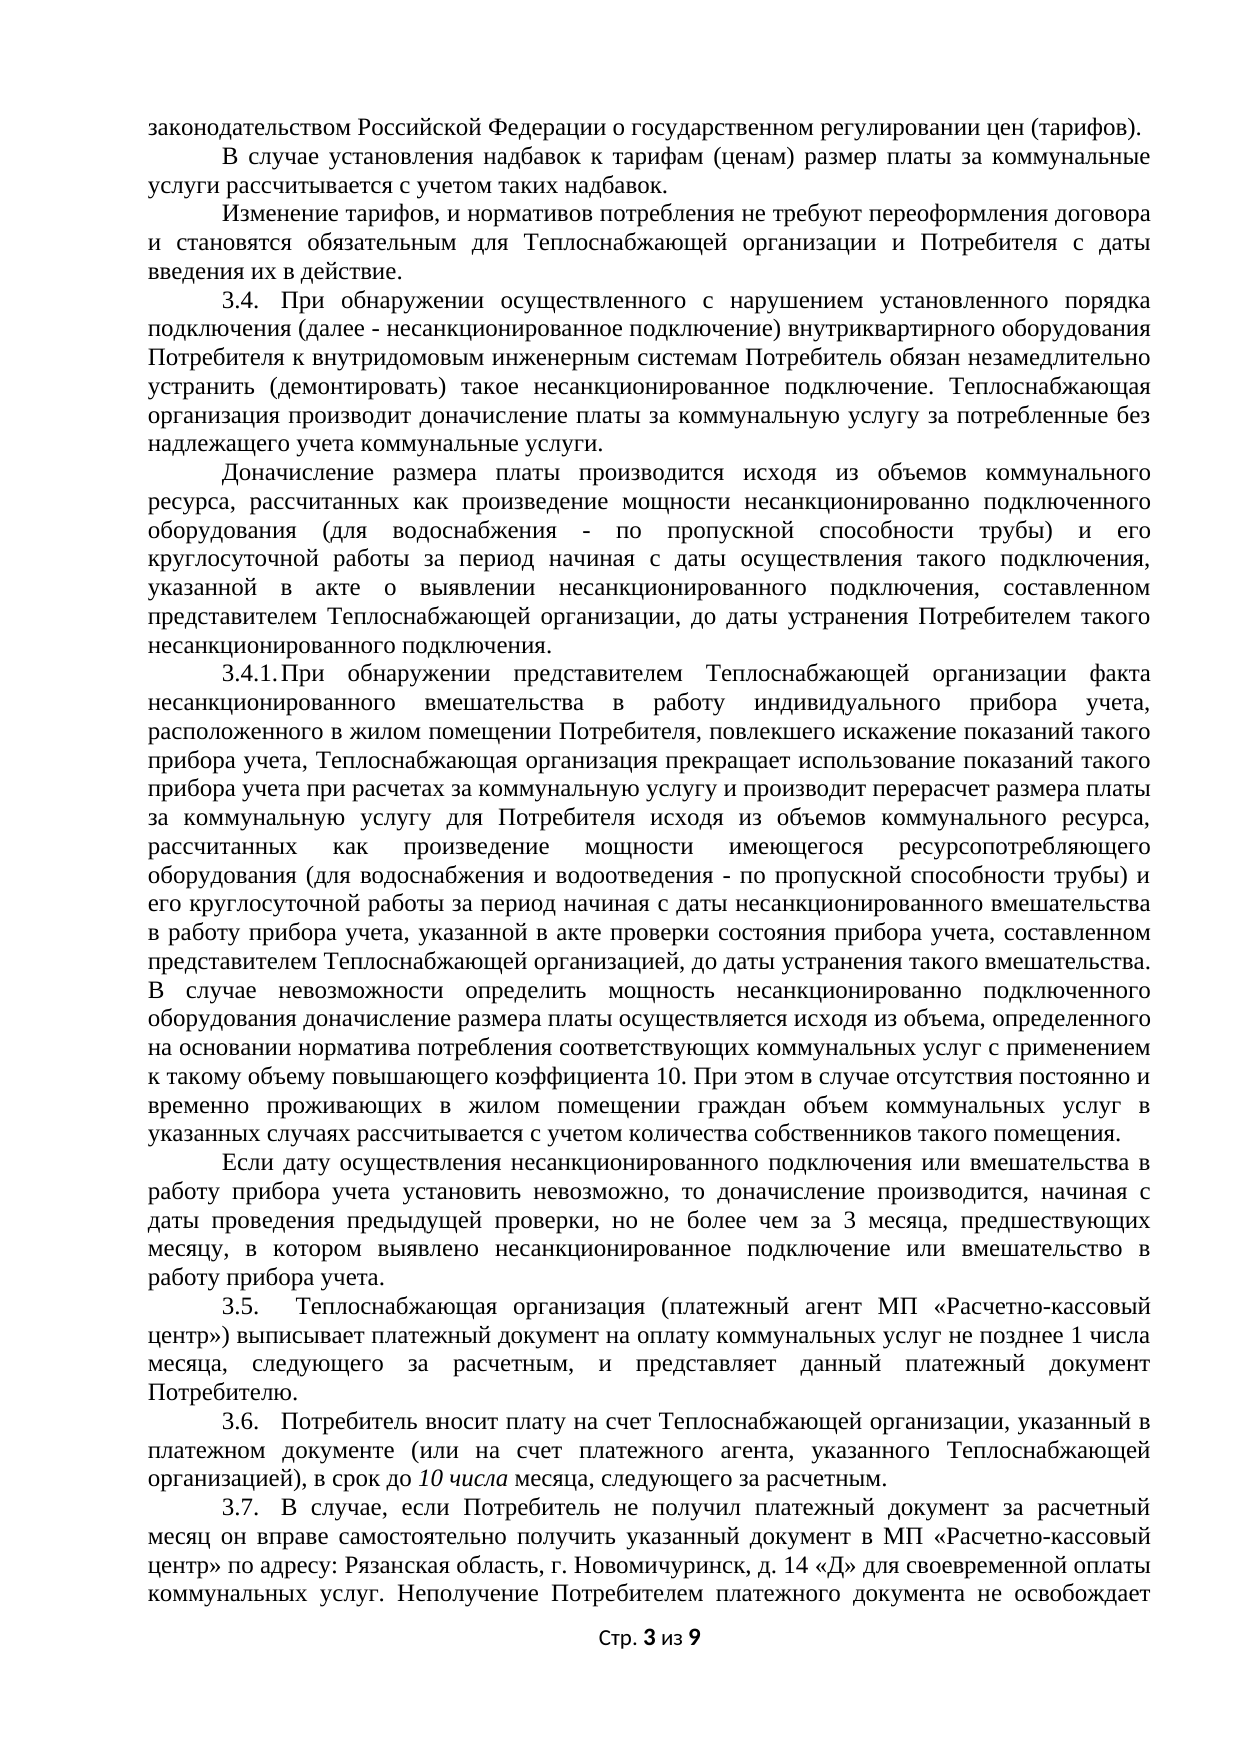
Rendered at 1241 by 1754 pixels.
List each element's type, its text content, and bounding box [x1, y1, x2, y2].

list Теплоснабжающая организация (платежный агент МП «Расчетно-кассовый центр») выписывает платежный документ на оплату коммунальных услуг не позднее 1 числа месяца, следующего за расчетным, и представляет данный платежный документ Потребителю. [148, 1291, 1152, 1406]
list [148, 112, 1152, 141]
list При обнаружении осуществленного с нарушением установленного порядка подключения (далее - несанкционированное подключение) внутриквартирного оборудования Потребителя к внутридомовым инженерным системам Потребитель обязан незамедлительно устранить (демонтировать) такое несанкционированное подключение. Теплоснабжающая организация производит доначисление платы за коммунальную услугу за потребленные без надлежащего учета коммунальные услуги. [148, 285, 1152, 457]
list При обнаружении представителем Теплоснабжающей организации факта несанкционированного вмешательства в работу индивидуального прибора учета, расположенного в жилом помещении Потребителя, повлекшего искажение показаний такого прибора учета, Теплоснабжающая организация прекращает использование показаний такого прибора учета при расчетах за коммунальную услугу и производит перерасчет размера платы за коммунальную услугу для Потребителя исходя из объемов коммунального ресурса, рассчитанных как произведение мощности имеющегося ресурсопотребляющего оборудования (для водоснабжения и водоотведения - по пропускной способности трубы) и его круглосуточной работы за период начиная с даты несанкционированного вмешательства в работу прибора учета, указанной в акте проверки состояния прибора учета, составленном представителем Теплоснабжающей организацией, до даты устранения такого вмешательства. В случае невозможности определить мощность несанкционированно подключенного оборудования доначисление размера платы осуществляется исходя из объема, определенного на основании норматива потребления соответствующих коммунальных услуг с применением к такому объему повышающего коэффициента 10. При этом в случае отсутствия постоянно и временно проживающих в жилом помещении граждан объем коммунальных услуг в указанных случаях рассчитывается с учетом количества собственников такого помещения. [148, 658, 1152, 1147]
list Потребитель вносит плату на счет Теплоснабжающей организации, указанный в платежном документе (или на счет платежного агента, указанного Теплоснабжающей организацией), в срок до 10 числа месяца, следующего за расчетным. [148, 1406, 1152, 1492]
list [148, 1492, 1152, 1607]
list В случае установления надбавок к тарифам (ценам) размер платы за коммунальные услуги рассчитывается с учетом таких надбавок. [148, 141, 1152, 198]
text Изменение тарифов, и нормативов потребления не требуют переоформления договора и становятся обязательным для Теплоснабжающей организации и Потребителя с даты введения их в действие. [148, 198, 1152, 285]
list Если дату осуществления несанкционированного подключения или вмешательства в работу прибора учета установить невозможно, то доначисление производится, начиная с даты проведения предыдущей проверки, но не более чем за 3 месяца, предшествующих месяцу, в котором выявлено несанкционированное подключение или вмешательство в работу прибора учета. [148, 1147, 1152, 1291]
list Доначисление размера платы производится исходя из объемов коммунального ресурса, рассчитанных как произведение мощности несанкционированно подключенного оборудования (для водоснабжения - по пропускной способности трубы) и его круглосуточной работы за период начиная с даты осуществления такого подключения, указанной в акте о выявлении несанкционированного подключения, составленном представителем Теплоснабжающей организации, до даты устранения Потребителем такого несанкционированного подключения. [148, 457, 1152, 658]
